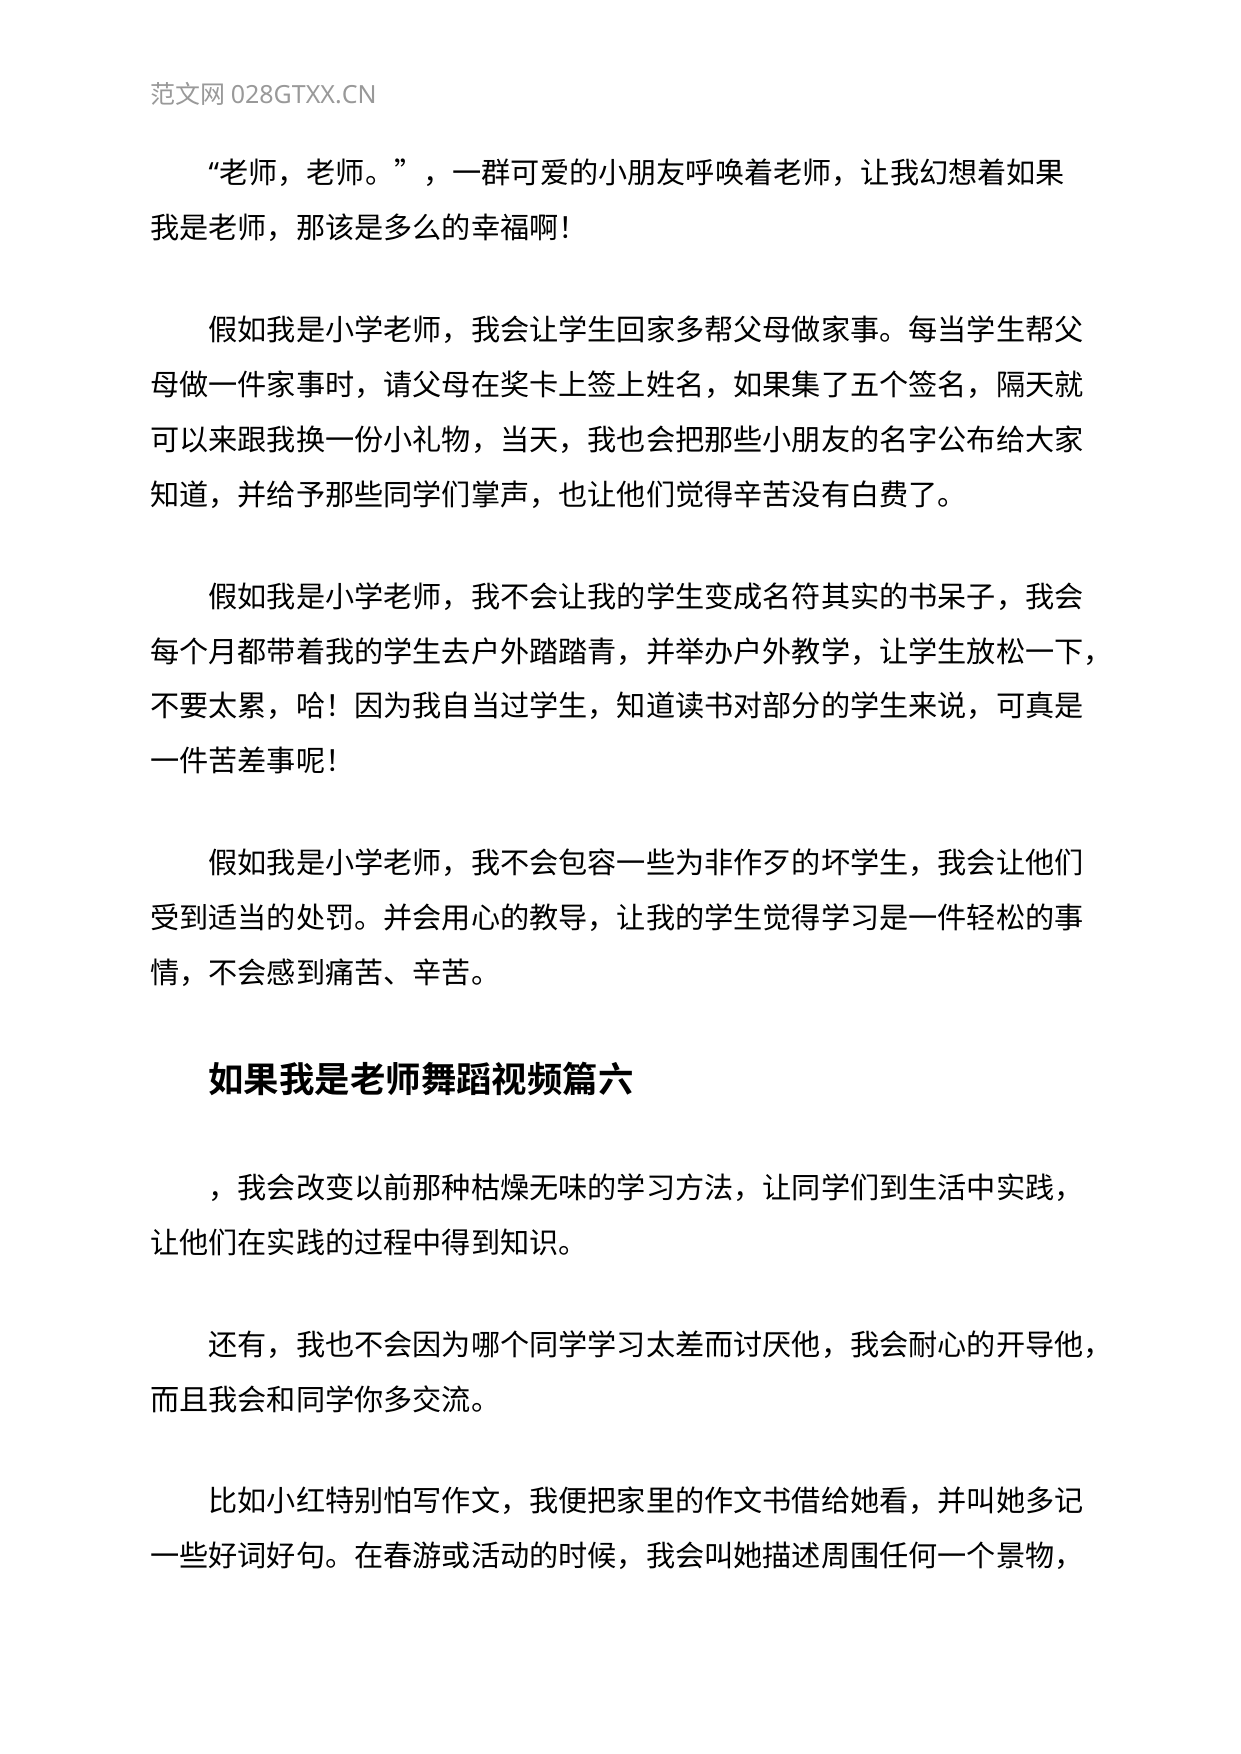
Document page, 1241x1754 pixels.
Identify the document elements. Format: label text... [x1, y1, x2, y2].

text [150, 1478, 1090, 1575]
text 假如我是小学老师，我会让学生回家多帮父母做家事。每当学生帮父母做一件家事时，请父母在奖卡上签上姓名，如果集了五个签名，隔天就可以来跟我换一份小礼物，当天，我也会把那些小朋友的名字公布给大家知道，并给予那些同学们掌声，也让他们觉得辛苦没有白费了。 [150, 307, 1090, 514]
text 假如我是小学老师，我不会让我的学生变成名符其实的书呆子，我会每个月都带着我的学生去户外踏踏青，并举办户外教学，让学生放松一下，不要太累，哈！因为我自当过学生，知道读书对部分的学生来说，可真是一件苦差事呢！ [150, 573, 1090, 780]
text ，我会改变以前那种枯燥无味的学习方法，让同学们到生活中实践，让他们在实践的过程中得到知识。 [150, 1165, 1090, 1262]
text “老师，老师。”，一群可爱的小朋友呼唤着老师，让我幻想着如果我是老师，那该是多么的幸福啊！ [150, 150, 1090, 247]
text 如果我是老师舞蹈视频篇六 [150, 1051, 1090, 1102]
text 假如我是小学老师，我不会包容一些为非作歹的坏学生，我会让他们受到适当的处罚。并会用心的教导，让我的学生觉得学习是一件轻松的事情，不会感到痛苦、辛苦。 [150, 840, 1090, 992]
text 还有，我也不会因为哪个同学学习太差而讨厌他，我会耐心的开导他，而且我会和同学你多交流。 [150, 1321, 1090, 1418]
